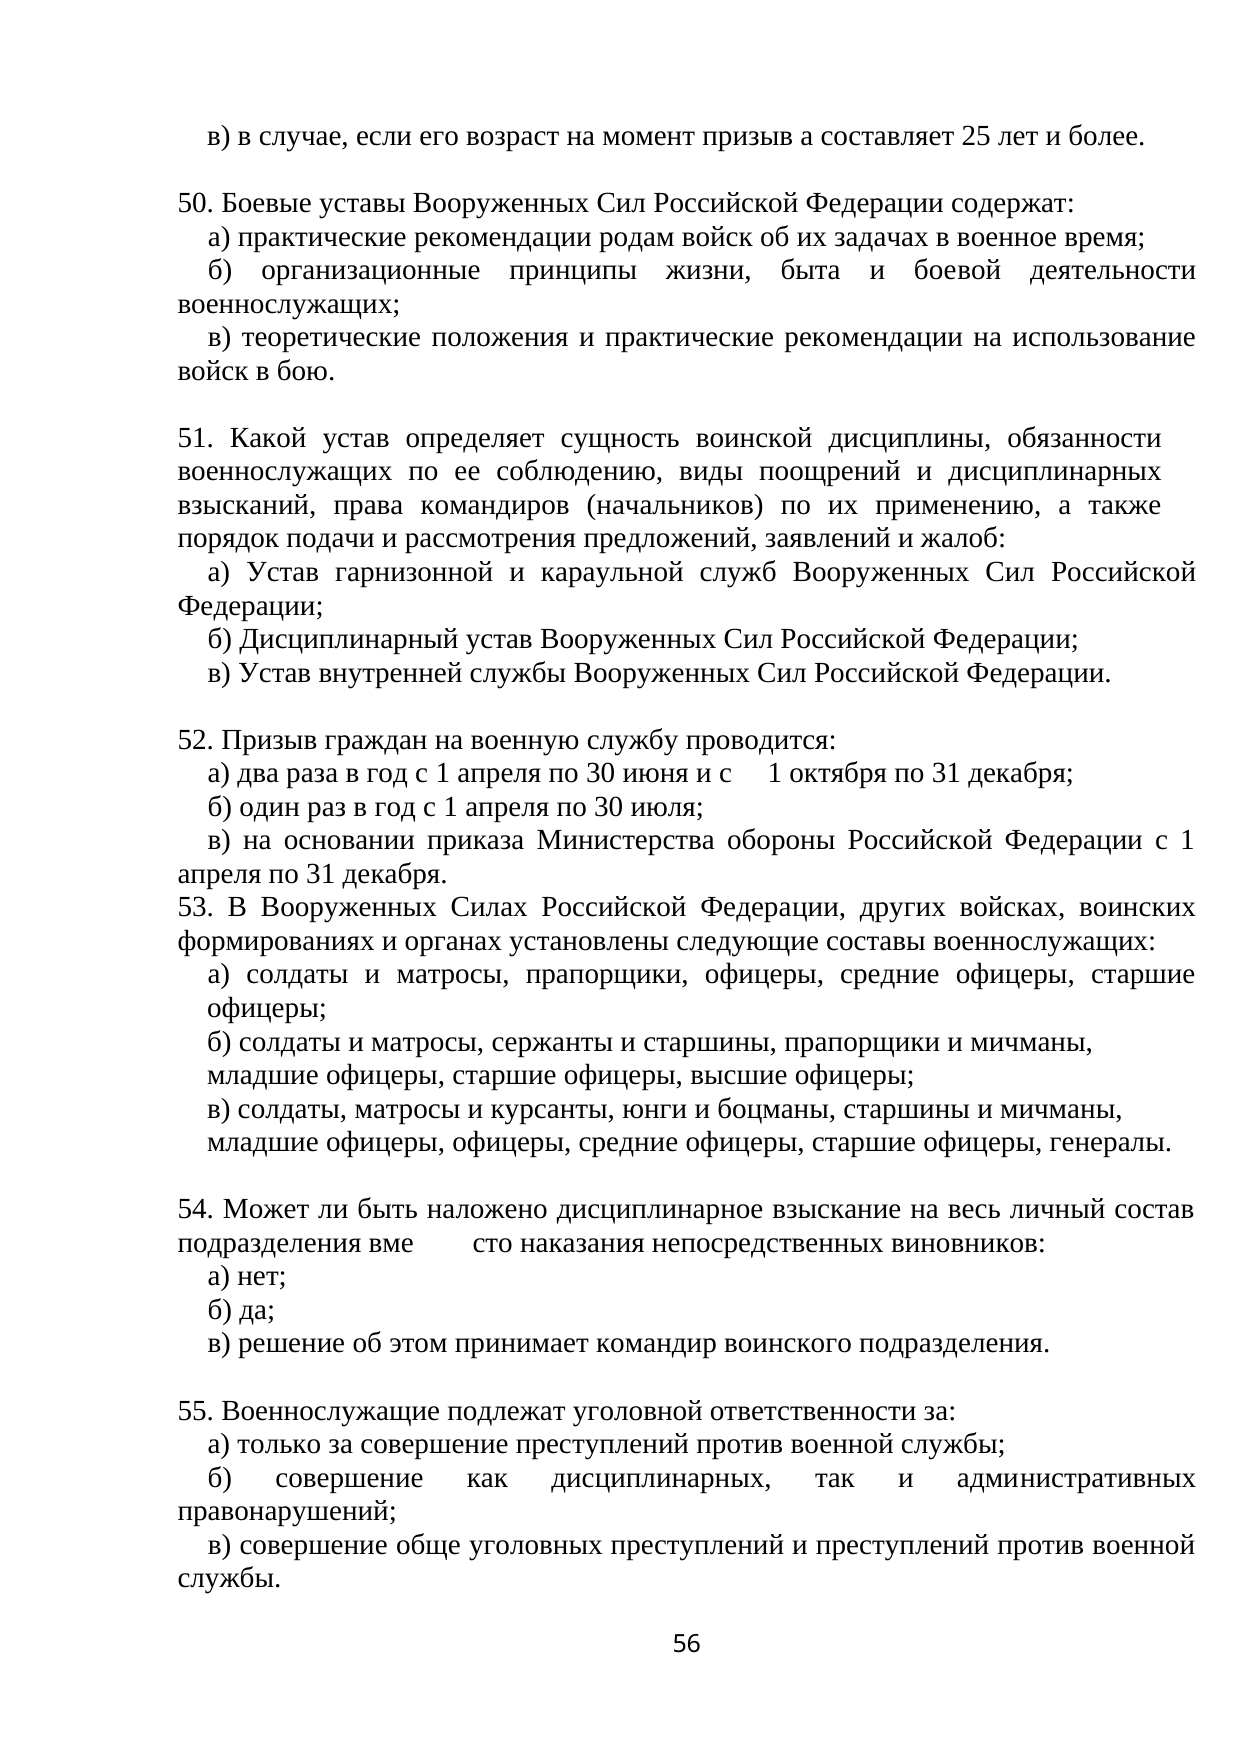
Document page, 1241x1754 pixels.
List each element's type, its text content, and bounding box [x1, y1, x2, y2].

text 51. Какой устав определяет сущность воинской дисциплины, обязанности военнослужащих по ее соблюдению, виды поощрений и дисциплинарных взысканий, права командиров (начальников) по их применению, а также порядок подачи и рассмотрения предложений, заявлений и жалоб: [177, 420, 1163, 554]
text в) решение об этом принимает командир воинского подразделения. [207, 1326, 1196, 1359]
text а) Устав гарнизонной и караульной служб Вооруженных Сил Российской Федерации; [177, 554, 1196, 621]
text а) практические рекомендации родам войск об их задачах в военное время; [177, 219, 1196, 252]
text в) солдаты, матросы и курсанты, юнги и боцманы, старшины и мичманы, младшие офицеры, офицеры, средние офицеры, старшие офицеры, генералы. [207, 1091, 1196, 1158]
text в) Устав внутренней службы Вооруженных Сил Российской Федерации. [177, 655, 1196, 688]
text б) да; [207, 1292, 1196, 1326]
text 54. Может ли быть наложено дисциплинарное взыскание на весь личный состав подразделения вме сто наказания непосредственных виновников: [177, 1191, 1196, 1258]
text а) только за совершение преступлений против военной службы; [177, 1426, 1196, 1460]
text а) солдаты и матросы, прапорщики, офицеры, средние офицеры, старшие офицеры; [207, 957, 1196, 1024]
text в) в случае, если его возраст на момент призыв а составляет 25 лет и более. [207, 118, 1196, 152]
text б) совершение как дисциплинарных, так и административных правонарушений; [177, 1460, 1196, 1527]
text в) на основании приказа Министерства обороны Российской Федерации с 1 апреля по 31 декабря. [177, 822, 1196, 889]
text 50. Боевые уставы Вооруженных Сил Российской Федерации содержат: [177, 185, 1196, 219]
text в) совершение обще уголовных преступлений и преступлений против военной службы. [177, 1527, 1196, 1594]
text 52. Призыв граждан на военную службу проводится: [177, 722, 1196, 755]
text а) нет; [207, 1258, 1196, 1292]
text в) теоретические положения и практические рекомендации на использование войск в бою. [177, 319, 1196, 386]
text 55. Военнослужащие подлежат уголовной ответственности за: [177, 1393, 1196, 1426]
text а) два раза в год с 1 апреля по 30 июня и с 1 октября по 31 декабря; [177, 755, 1196, 789]
text 53. В Вооруженных Силах Российской Федерации, других войсках, воинских формированиях и органах установлены следующие составы военнослужащих: [177, 889, 1196, 957]
text б) один раз в год с 1 апреля по 30 июля; [177, 789, 1196, 822]
text б) Дисциплинарный устав Вооруженных Сил Российской Федерации; [177, 621, 1196, 655]
text б) солдаты и матросы, сержанты и старшины, прапорщики и мичманы, младшие офицеры, старшие офицеры, высшие офицеры; [207, 1024, 1196, 1091]
text б) организационные принципы жизни, быта и боевой деятельности военнослужащих; [177, 252, 1196, 319]
